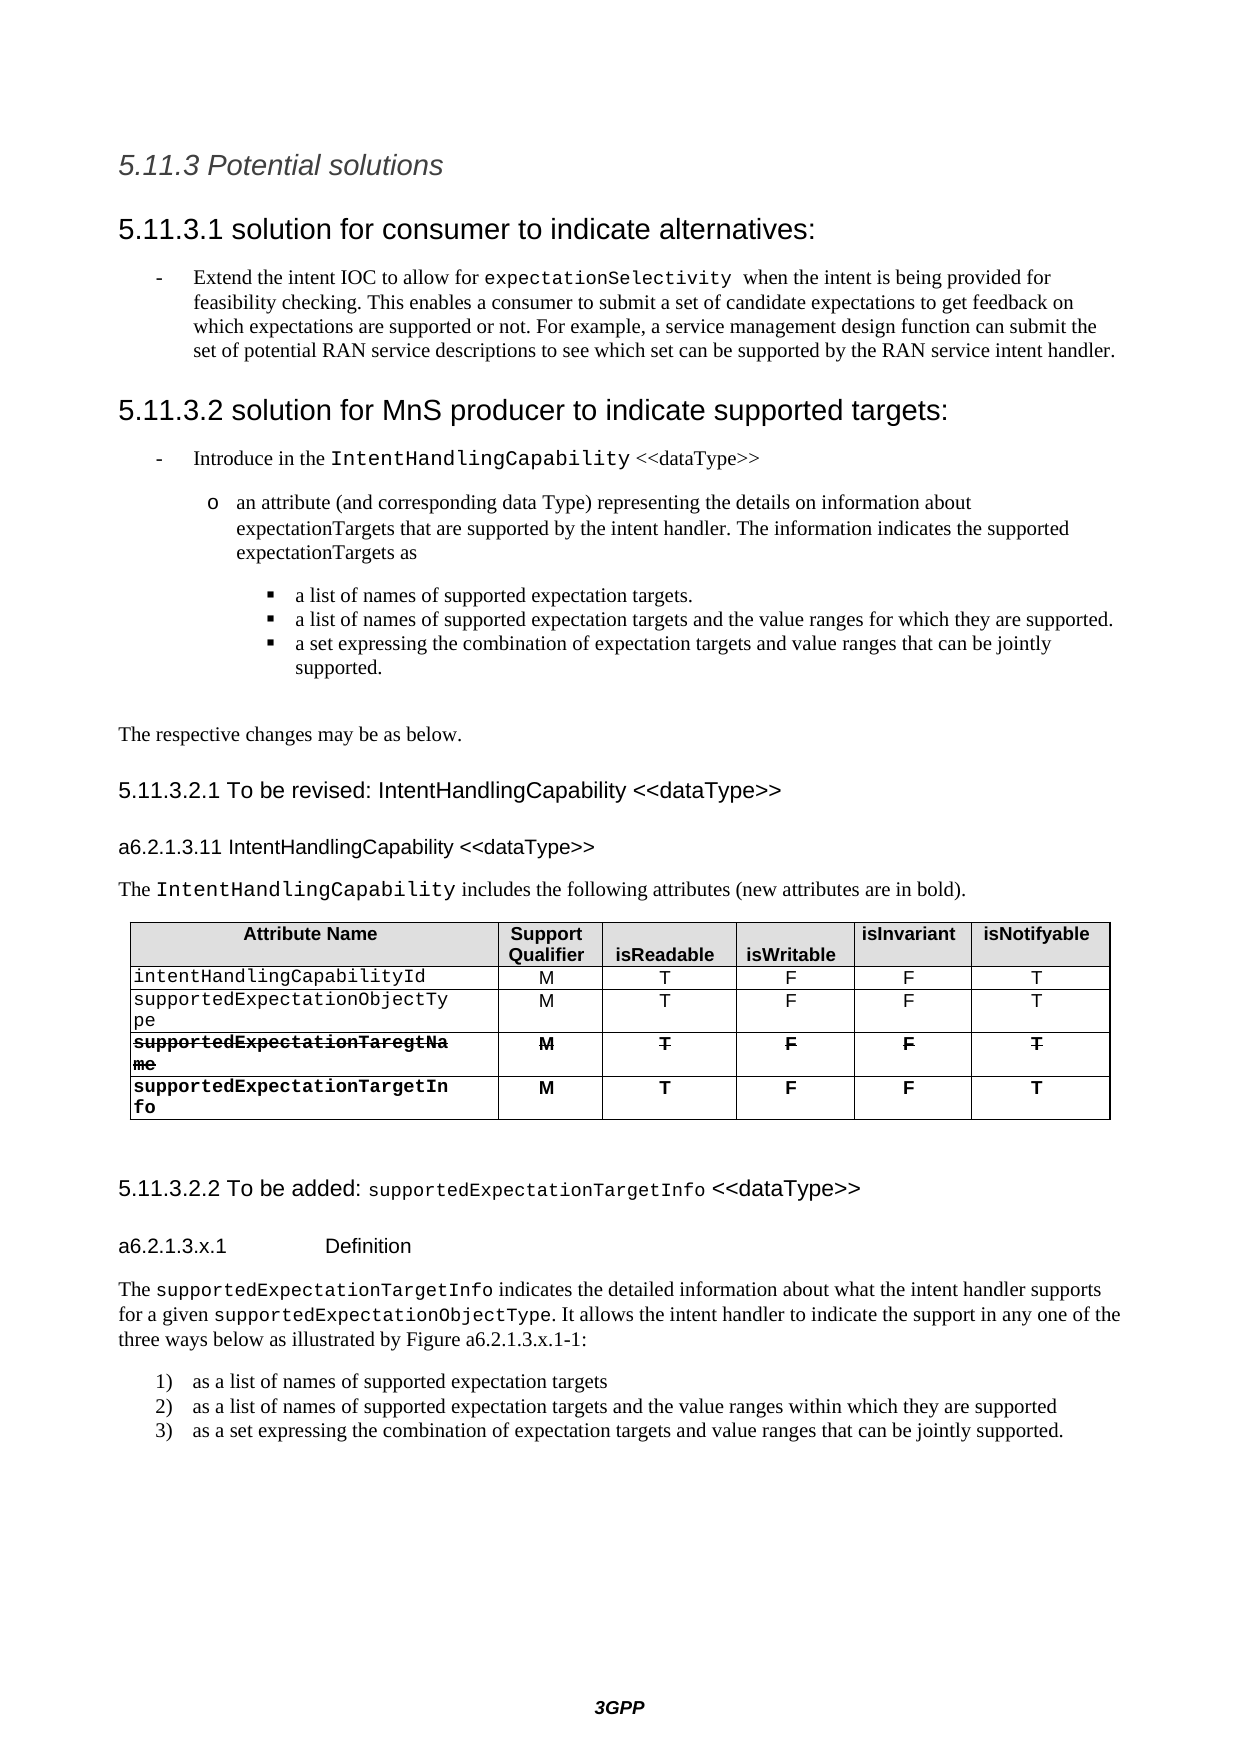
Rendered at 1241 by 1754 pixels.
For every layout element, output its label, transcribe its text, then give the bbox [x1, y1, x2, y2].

list as a list of names of supported expectation targets [155, 1369, 1122, 1393]
table_header Attribute Name [131, 923, 498, 966]
subtitle 5.11.3.2.2 To be added: supportedExpectationTargetInfo <<dataType>> [118, 1175, 1122, 1202]
list a list of names of supported expectation targets. [266, 582, 1122, 607]
table_cell F [737, 1077, 854, 1119]
table_cell supportedExpectationObjectType [131, 990, 498, 1032]
table_cell T [972, 967, 1109, 988]
table_cell F [855, 967, 971, 988]
subtitle a6.2.1.3.x.1 Definition [118, 1234, 1122, 1258]
subtitle 5.11.3.1 solution for consumer to indicate alternatives: [118, 212, 1122, 246]
table_cell intentHandlingCapabilityId [131, 967, 498, 988]
table_cell F [737, 990, 854, 1032]
table_cell M [499, 1033, 602, 1076]
list as a set expressing the combination of expectation targets and value ranges that can be jointly supported. [155, 1418, 1122, 1442]
table_header isNotifyable [972, 923, 1109, 966]
subtitle 5.11.3.2.1 To be revised: IntentHandlingCapability <<dataType>> [118, 777, 1122, 803]
table_cell F [737, 1033, 854, 1076]
table_header isReadable [603, 923, 736, 966]
table_header isInvariant [855, 923, 971, 966]
table_cell T [603, 967, 736, 988]
table_cell F [855, 1033, 971, 1076]
table_cell T [972, 1033, 1109, 1076]
table_header isWritable [737, 923, 854, 966]
subtitle 5.11.3.2 solution for MnS producer to indicate supported targets: [118, 393, 1122, 427]
table_cell T [972, 1077, 1109, 1119]
list as a list of names of supported expectation targets and the value ranges within which they are supported [155, 1393, 1122, 1418]
table_cell M [499, 1077, 602, 1119]
table_header Support Qualifier [499, 923, 602, 966]
table_cell T [603, 1077, 736, 1119]
list an attribute (and corresponding data Type) representing the details on information about expectationTargets that are supported by the intent handler. The information indicates the supported expectationTargets as [207, 490, 1122, 564]
table_cell F [737, 967, 854, 988]
table_cell supportedExpectationTaregtName [131, 1033, 498, 1076]
subtitle 5.11.3 Potential solutions [118, 147, 1122, 181]
subtitle a6.2.1.3.11 IntentHandlingCapability <<dataType>> [118, 834, 1122, 858]
table_cell F [855, 990, 971, 1032]
list Extend the intent IOC to allow for expectationSelectivity when the intent is being provided for feasibility checking. This enables a consumer to submit a set of candidate expectations to get feedback on which expectations are supported or not. For example, a service management design function can submit the set of potential RAN service descriptions to see which set can be supported by the RAN service intent handler. [156, 264, 1122, 362]
table_cell F [855, 1077, 971, 1119]
table_cell supportedExpectationTargetInfo [131, 1077, 498, 1119]
text The respective changes may be as below. [118, 722, 1122, 746]
table_cell T [603, 990, 736, 1032]
table_cell T [972, 990, 1109, 1032]
text The supportedExpectationTargetInfo indicates the detailed information about what the intent handler supports for a given supportedExpectationObjectType. It allows the intent handler to indicate the support in any one of the three ways below as illustrated by Figure a6.2.1.3.x.1-1: [118, 1276, 1122, 1351]
list a set expressing the combination of expectation targets and value ranges that can be jointly supported. [266, 631, 1122, 679]
text The IntentHandlingCapability includes the following attributes (new attributes are in bold). [118, 877, 1122, 903]
table_cell M [499, 990, 602, 1032]
list a list of names of supported expectation targets and the value ranges for which they are supported. [266, 607, 1122, 631]
list Introduce in the IntentHandlingCapability <<dataType>> [156, 445, 1122, 471]
table_cell T [603, 1033, 736, 1076]
table_cell M [499, 967, 602, 988]
